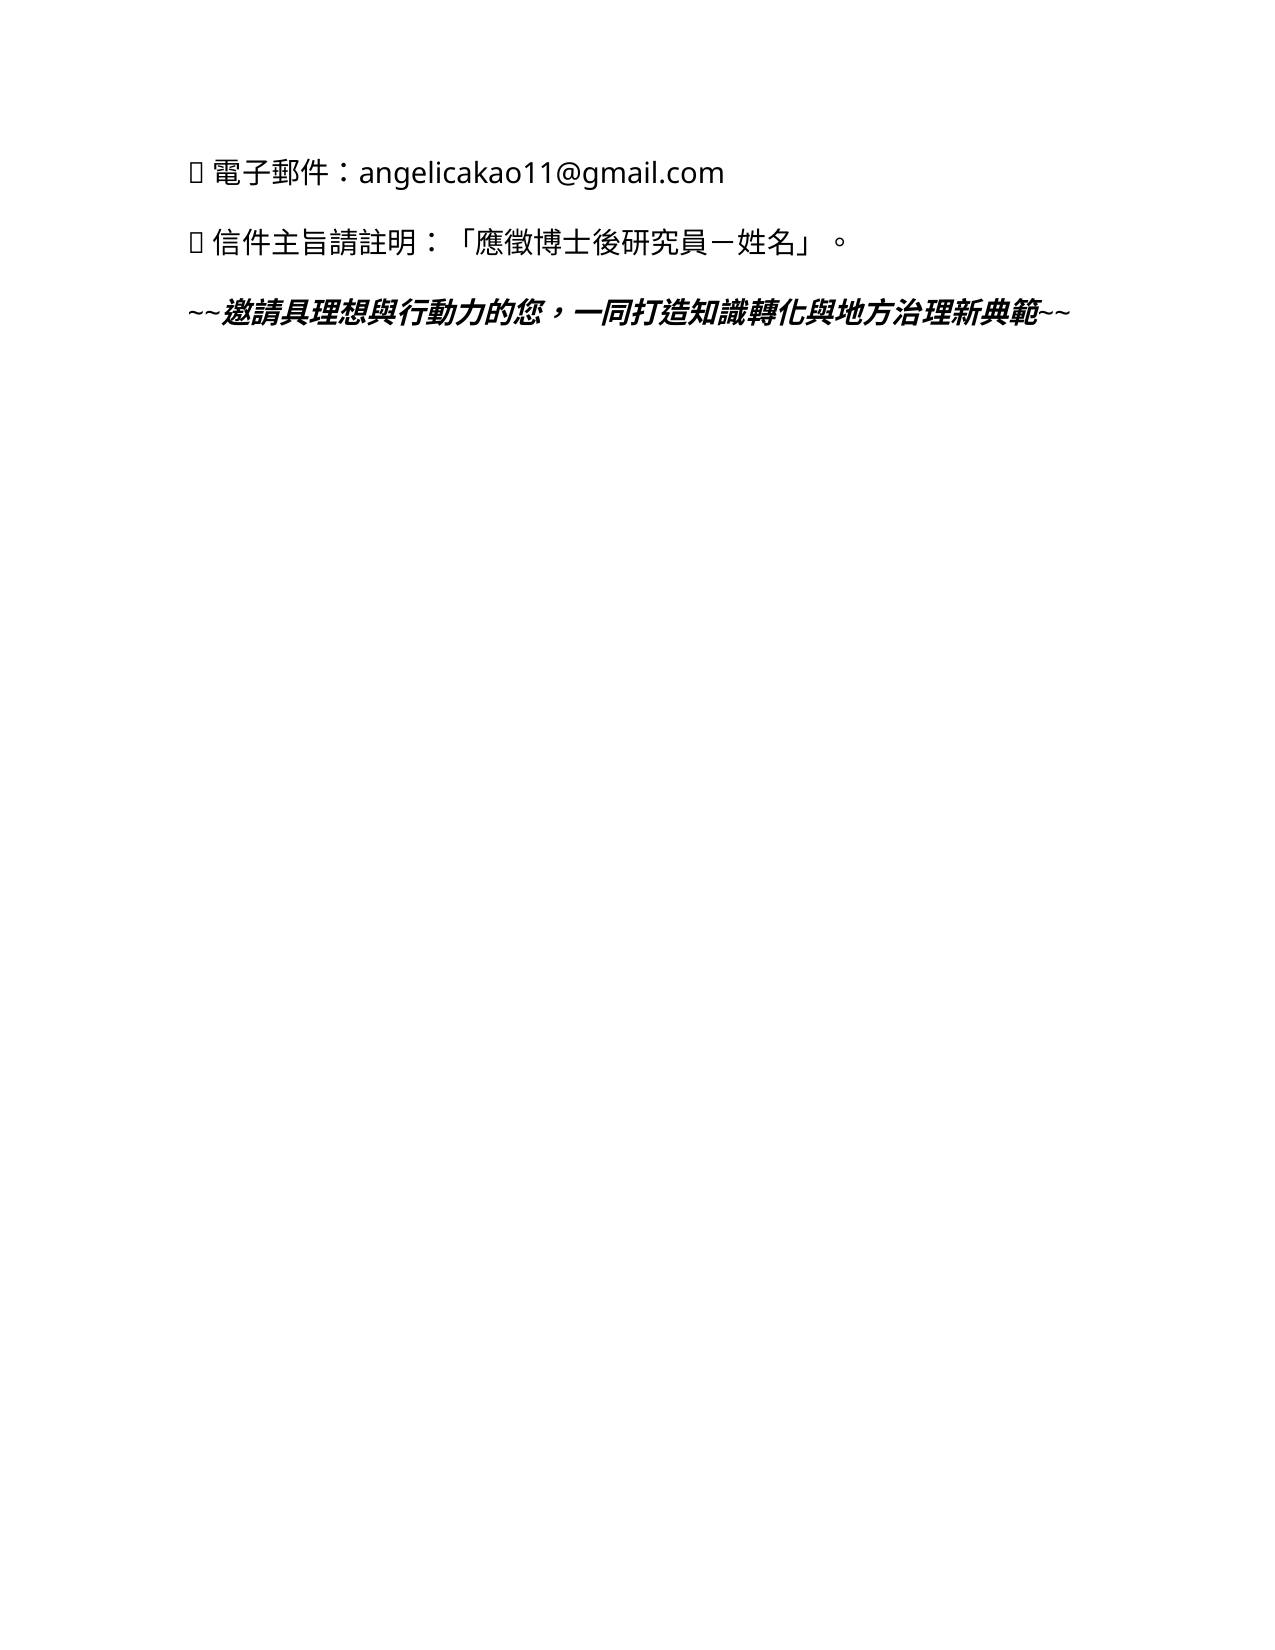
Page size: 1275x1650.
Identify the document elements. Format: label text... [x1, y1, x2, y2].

text 📌 信件主旨請註明：「應徵博士後研究員－姓名」。 [187, 219, 1087, 262]
text 📧 電子郵件：angelicakao11@gmail.com [187, 150, 1087, 192]
text ~~邀請具理想與行動力的您，一同打造知識轉化與地方治理新典範~~ [187, 289, 1087, 332]
